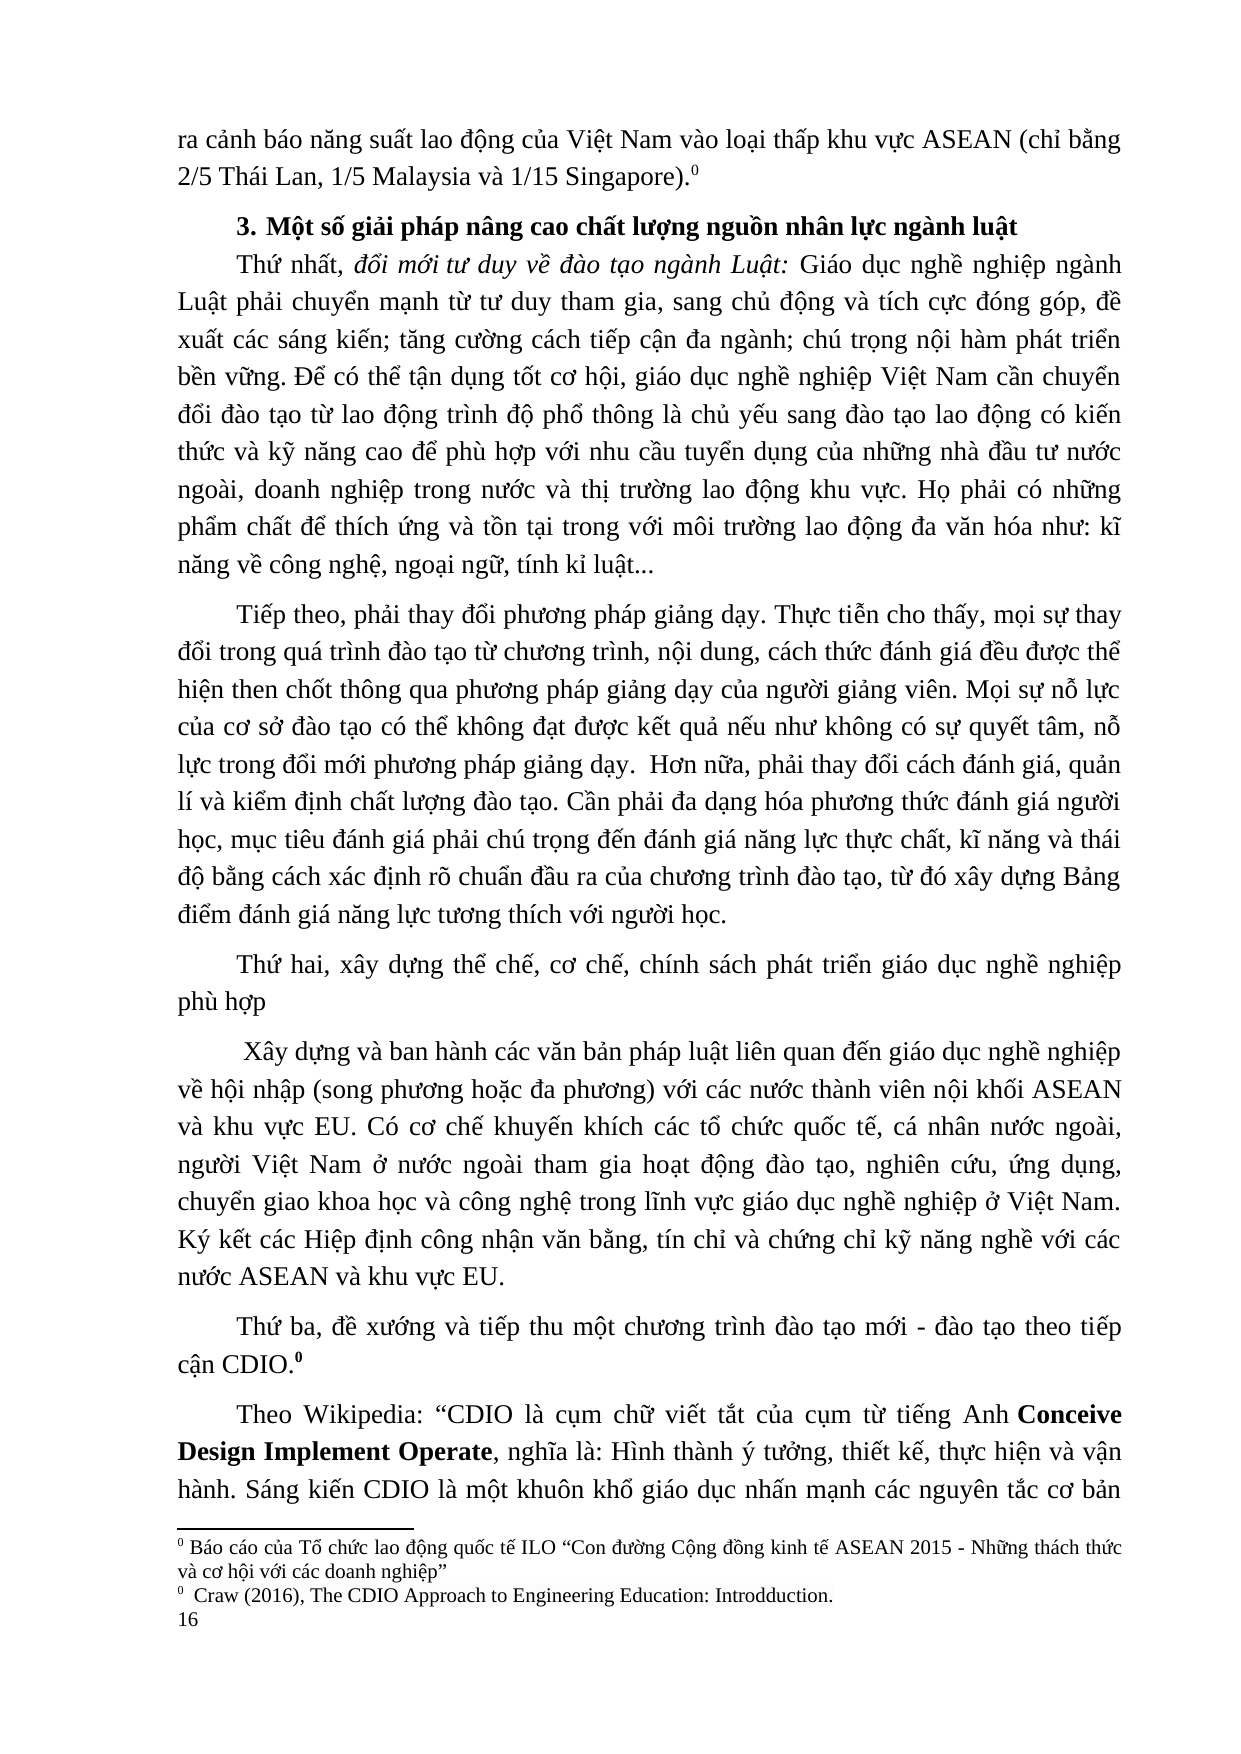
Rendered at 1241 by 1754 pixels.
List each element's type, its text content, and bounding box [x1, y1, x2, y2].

list Một số giải pháp nâng cao chất lượng nguồn nhân lực ngành luật [236, 206, 1122, 243]
text Thứ ba, đề xướng và tiếp thu một chương trình đào tạo mới - đào tạo theo tiếp cận CDIO. [177, 1306, 1122, 1381]
text Xây dựng và ban hành các văn bản pháp luật liên quan đến giáo dục nghề nghiệp về hội nhập (song phương hoặc đa phương) với các nước thành viên nội khối ASEAN và khu vực EU. Có cơ chế khuyến khích các tổ chức quốc tế, cá nhân nước ngoài, người Việt Nam ở nước ngoài tham gia hoạt động đào tạo, nghiên cứu, ứng dụng, chuyển giao khoa học và công nghệ trong lĩnh vực giáo dục nghề nghiệp ở Việt Nam. Ký kết các Hiệp định công nhận văn bằng, tín chỉ và chứng chỉ kỹ năng nghề với các nước ASEAN và khu vực EU. [177, 1031, 1122, 1293]
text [177, 1393, 1122, 1435]
list Thứ hai, xây dựng thể chế, cơ chế, chính sách phát triển giáo dục nghề nghiệp phù hợp [177, 943, 1122, 1018]
text Tiếp theo, phải thay đổi phương pháp giảng dạy. Thực tiễn cho thấy, mọi sự thay đổi trong quá trình đào tạo từ chương trình, nội dung, cách thức đánh giá đều được thể hiện then chốt thông qua phương pháp giảng dạy của người giảng viên. Mọi sự nỗ lực của cơ sở đào tạo có thể không đạt được kết quả nếu như không có sự quyết tâm, nỗ lực trong đổi mới phương pháp giảng dạy. Hơn nữa, phải thay đổi cách đánh giá, quản lí và kiểm định chất lượng đào tạo. Cần phải đa dạng hóa phương thức đánh giá người học, mục tiêu đánh giá phải chú trọng đến đánh giá năng lực thực chất, kĩ năng và thái độ bằng cách xác định rõ chuẩn đầu ra của chương trình đào tạo, từ đó xây dựng Bảng điểm đánh giá năng lực tương thích với người học. [177, 593, 1122, 931]
list Thứ nhất, đổi mới tư duy về đào tạo ngành Luật: Giáo dục nghề nghiệp ngành Luật phải chuyển mạnh từ tư duy tham gia, sang chủ động và tích cực đóng góp, đề xuất các sáng kiến; tăng cường cách tiếp cận đa ngành; chú trọng nội hàm phát triển bền vững. Để có thể tận dụng tốt cơ hội, giáo dục nghề nghiệp Việt Nam cần chuyển đổi đào tạo từ lao động trình độ phổ thông là chủ yếu sang đào tạo lao động có kiến thức và kỹ năng cao để phù hợp với nhu cầu tuyển dụng của những nhà đầu tư nước ngoài, doanh nghiệp trong nước và thị trường lao động khu vực. Họ phải có những phẩm chất để thích ứng và tồn tại trong với môi trường lao động đa văn hóa như: kĩ năng về công nghệ, ngoại ngữ, tính kỉ luật... [177, 243, 1122, 581]
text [177, 118, 1122, 193]
